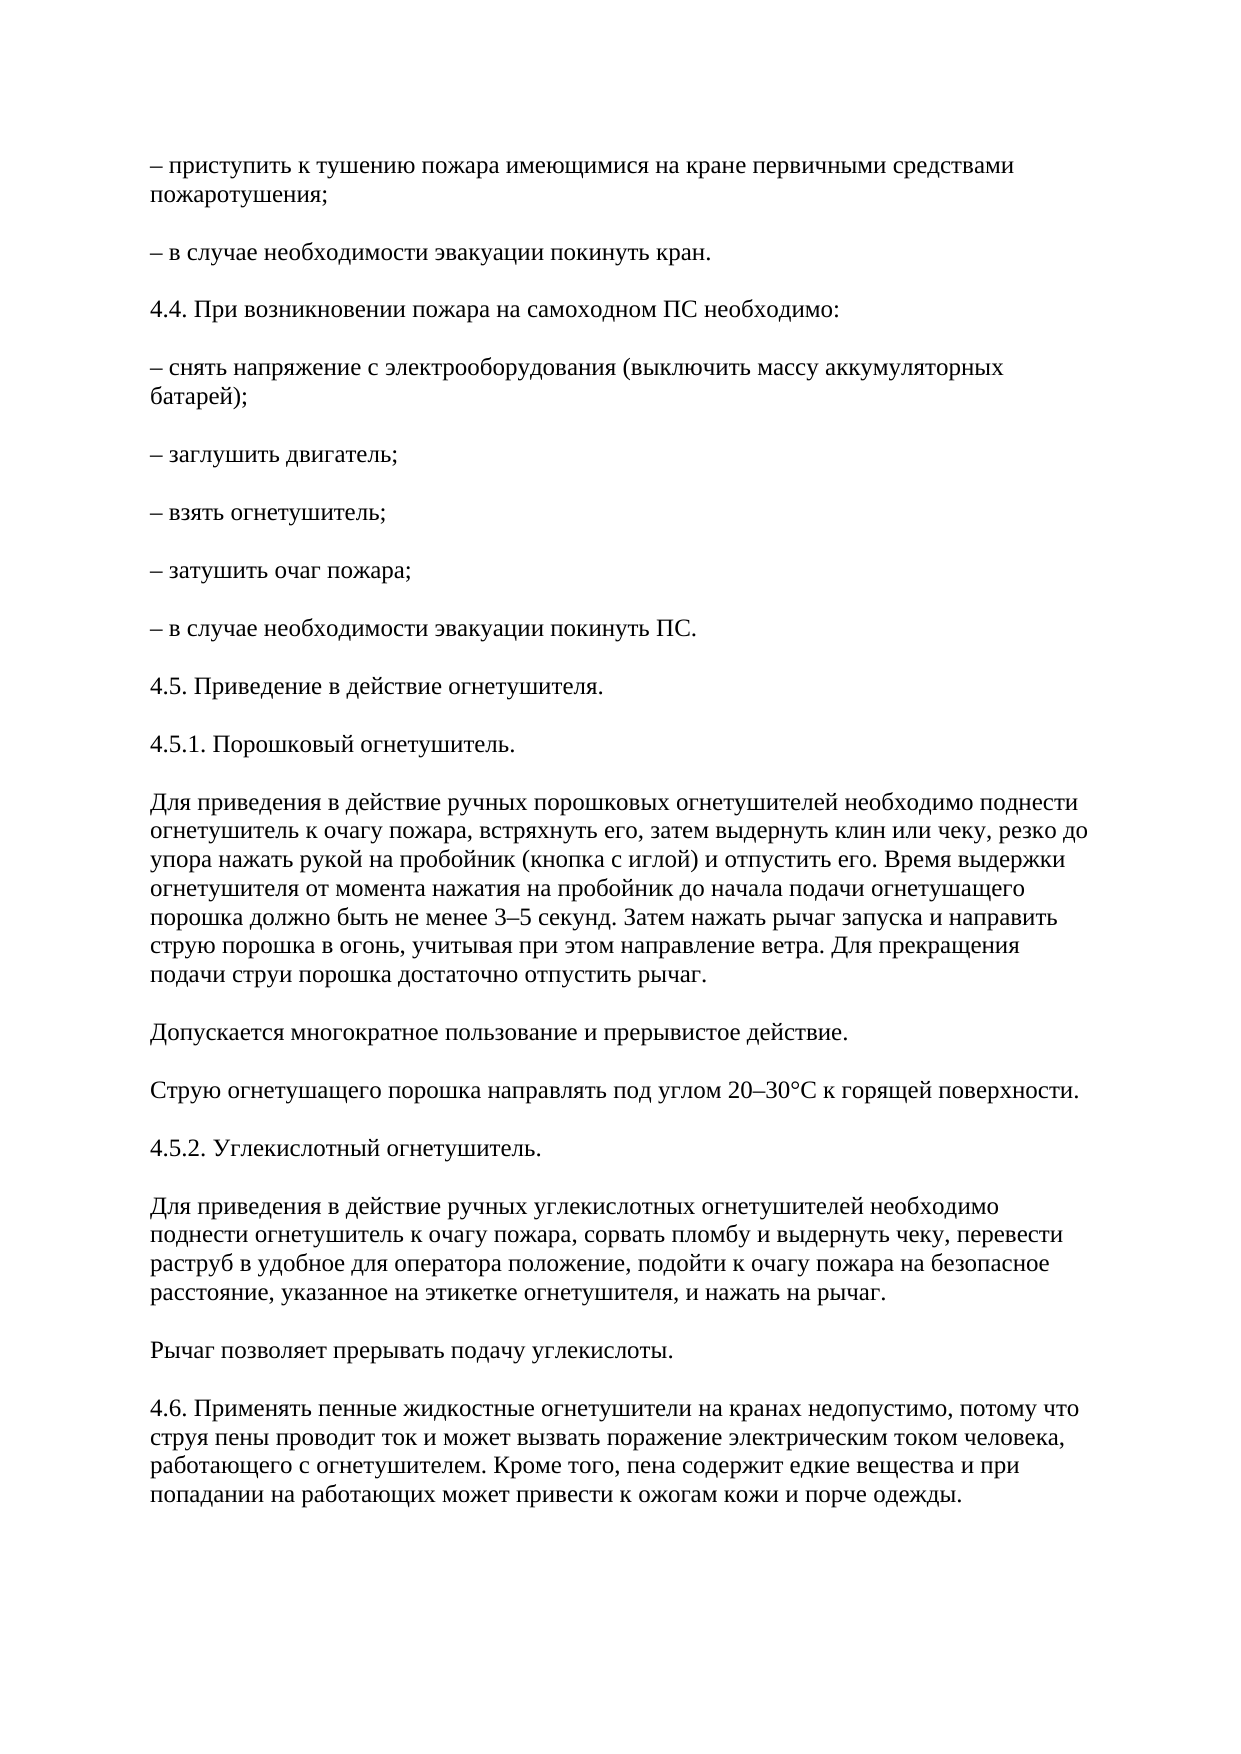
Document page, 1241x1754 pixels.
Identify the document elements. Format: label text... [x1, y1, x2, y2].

text 4.4. При возникновении пожара на самоходном ПС необходимо: [150, 294, 1090, 323]
text Рычаг позволяет прерывать подачу углекислоты. [150, 1335, 1090, 1364]
text Струю огнетушащего порошка направлять под углом 20–30°С к горящей поверхности. [150, 1075, 1090, 1104]
text – заглушить двигатель; [150, 439, 1090, 468]
text 4.5.1. Порошковый огнетушитель. [150, 729, 1090, 757]
text Для приведения в действие ручных углекислотных огнетушителей необходимо поднести огнетушитель к очагу пожара, сорвать пломбу и выдернуть чеку, перевести раструб в удобное для оператора положение, подойти к очагу пожара на безопасное расстояние, указанное на этикетке огнетушителя, и нажать на рычаг. [150, 1191, 1090, 1306]
text 4.5. Приведение в действие огнетушителя. [150, 671, 1090, 699]
text – снять напряжение с электрооборудования (выключить массу аккумуляторных батарей); [150, 352, 1090, 410]
text – приступить к тушению пожара имеющимися на кране первичными средствами пожаротушения; [150, 150, 1090, 207]
text – в случае необходимости эвакуации покинуть кран. [150, 237, 1090, 265]
text 4.5.2. Углекислотный огнетушитель. [150, 1133, 1090, 1162]
text 4.6. Применять пенные жидкостные огнетушители на кранах недопустимо, потому что струя пены проводит ток и может вызвать поражение электрическим током человека, работающего с огнетушителем. Кроме того, пена содержит едкие вещества и при попадании на работающих может привести к ожогам кожи и порче одежды. [150, 1393, 1090, 1508]
text – в случае необходимости эвакуации покинуть ПС. [150, 613, 1090, 642]
text – взять огнетушитель; [150, 497, 1090, 526]
text – затушить очаг пожара; [150, 555, 1090, 584]
text Для приведения в действие ручных порошковых огнетушителей необходимо поднести огнетушитель к очагу пожара, встряхнуть его, затем выдернуть клин или чеку, резко до упора нажать рукой на пробойник (кнопка с иглой) и отпустить его. Время выдержки огнетушителя от момента нажатия на пробойник до начала подачи огнетушащего порошка должно быть не менее 3–5 секунд. Затем нажать рычаг запуска и направить струю порошка в огонь, учитывая при этом направление ветра. Для прекращения подачи струи порошка достаточно отпустить рычаг. [150, 787, 1090, 988]
text Допускается многократное пользование и прерывистое действие. [150, 1017, 1090, 1046]
